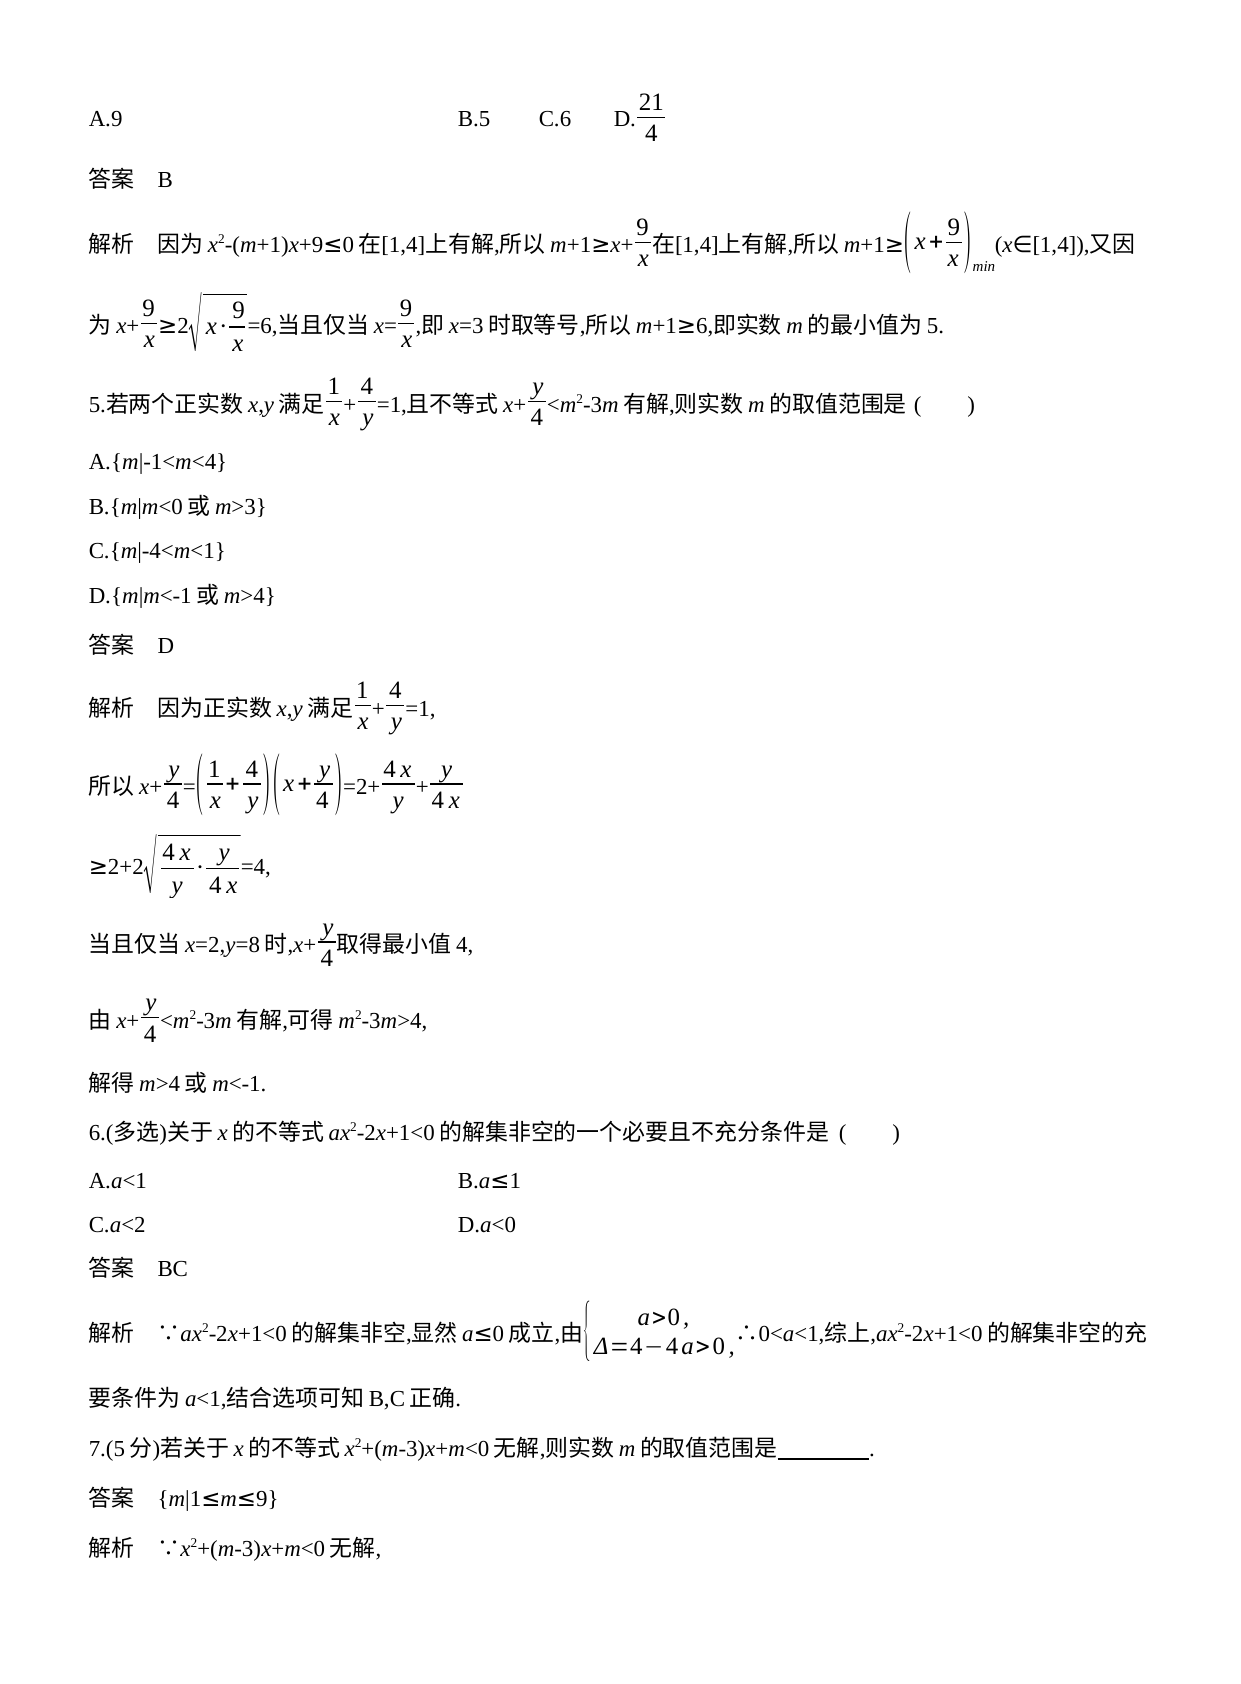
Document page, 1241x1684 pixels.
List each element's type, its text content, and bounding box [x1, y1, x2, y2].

text 解析 ∵x2+(m-3)x+m<0无解, [88, 1529, 1152, 1563]
text 答案 D [88, 627, 1152, 660]
text 由x+<m2-3m有解,可得m2-3m>4, [88, 989, 1152, 1048]
text D.{m|m<-1或m>4} [88, 577, 1152, 610]
text C.{m|-4<m<1} [88, 537, 1152, 564]
text A.{m|-1<m<4} [88, 448, 1152, 474]
text 解析 因为x2-(m+1)x+9≤0在[1,4]上有解,所以m+1≥x+在[1,4]上有解,所以m+1≥(x∈[1,4]),又因为x+≥2=6,当且仅当x=,即x=3时取等号,所以m+1≥6,即实数m的最小值为5. [88, 210, 1152, 356]
text 6.(多选)关于x的不等式ax2-2x+1<0的解集非空的一个必要且不充分条件是 ( ) [88, 1114, 1152, 1147]
text 7.(5分)若关于x的不等式x2+(m-3)x+m<0无解,则实数m的取值范围是 . [88, 1430, 1152, 1463]
text 解析 ∵ax2-2x+1<0的解集非空,显然a≤0成立,由∴0<a<1,综上,ax2-2x+1<0的解集非空的充要条件为a<1,结合选项可知B,C正确. [88, 1300, 1152, 1413]
text 5.若两个正实数x,y满足+=1,且不等式x+<m2-3m有解,则实数m的取值范围是 ( ) [88, 373, 1152, 432]
text 解得m>4或m<-1. [88, 1064, 1152, 1098]
text B.{m|m<0或m>3} [88, 488, 1152, 521]
text 解析 因为正实数x,y满足+=1, [88, 677, 1152, 736]
text 当且仅当x=2,y=8时,x+取得最小值4, [88, 913, 1152, 972]
text 所以x+==2++ [88, 752, 1152, 817]
text 答案 B [88, 161, 1152, 194]
text A.a<1 B.a≤1 [88, 1164, 1152, 1195]
text 答案 BC [88, 1250, 1152, 1283]
text A.9 B.5 C.6 D. [88, 88, 1152, 147]
text C.a<2 D.a<0 [88, 1211, 1152, 1237]
text ≥2+2=4, [88, 834, 1152, 898]
text 答案 {m|1≤m≤9} [88, 1479, 1152, 1513]
